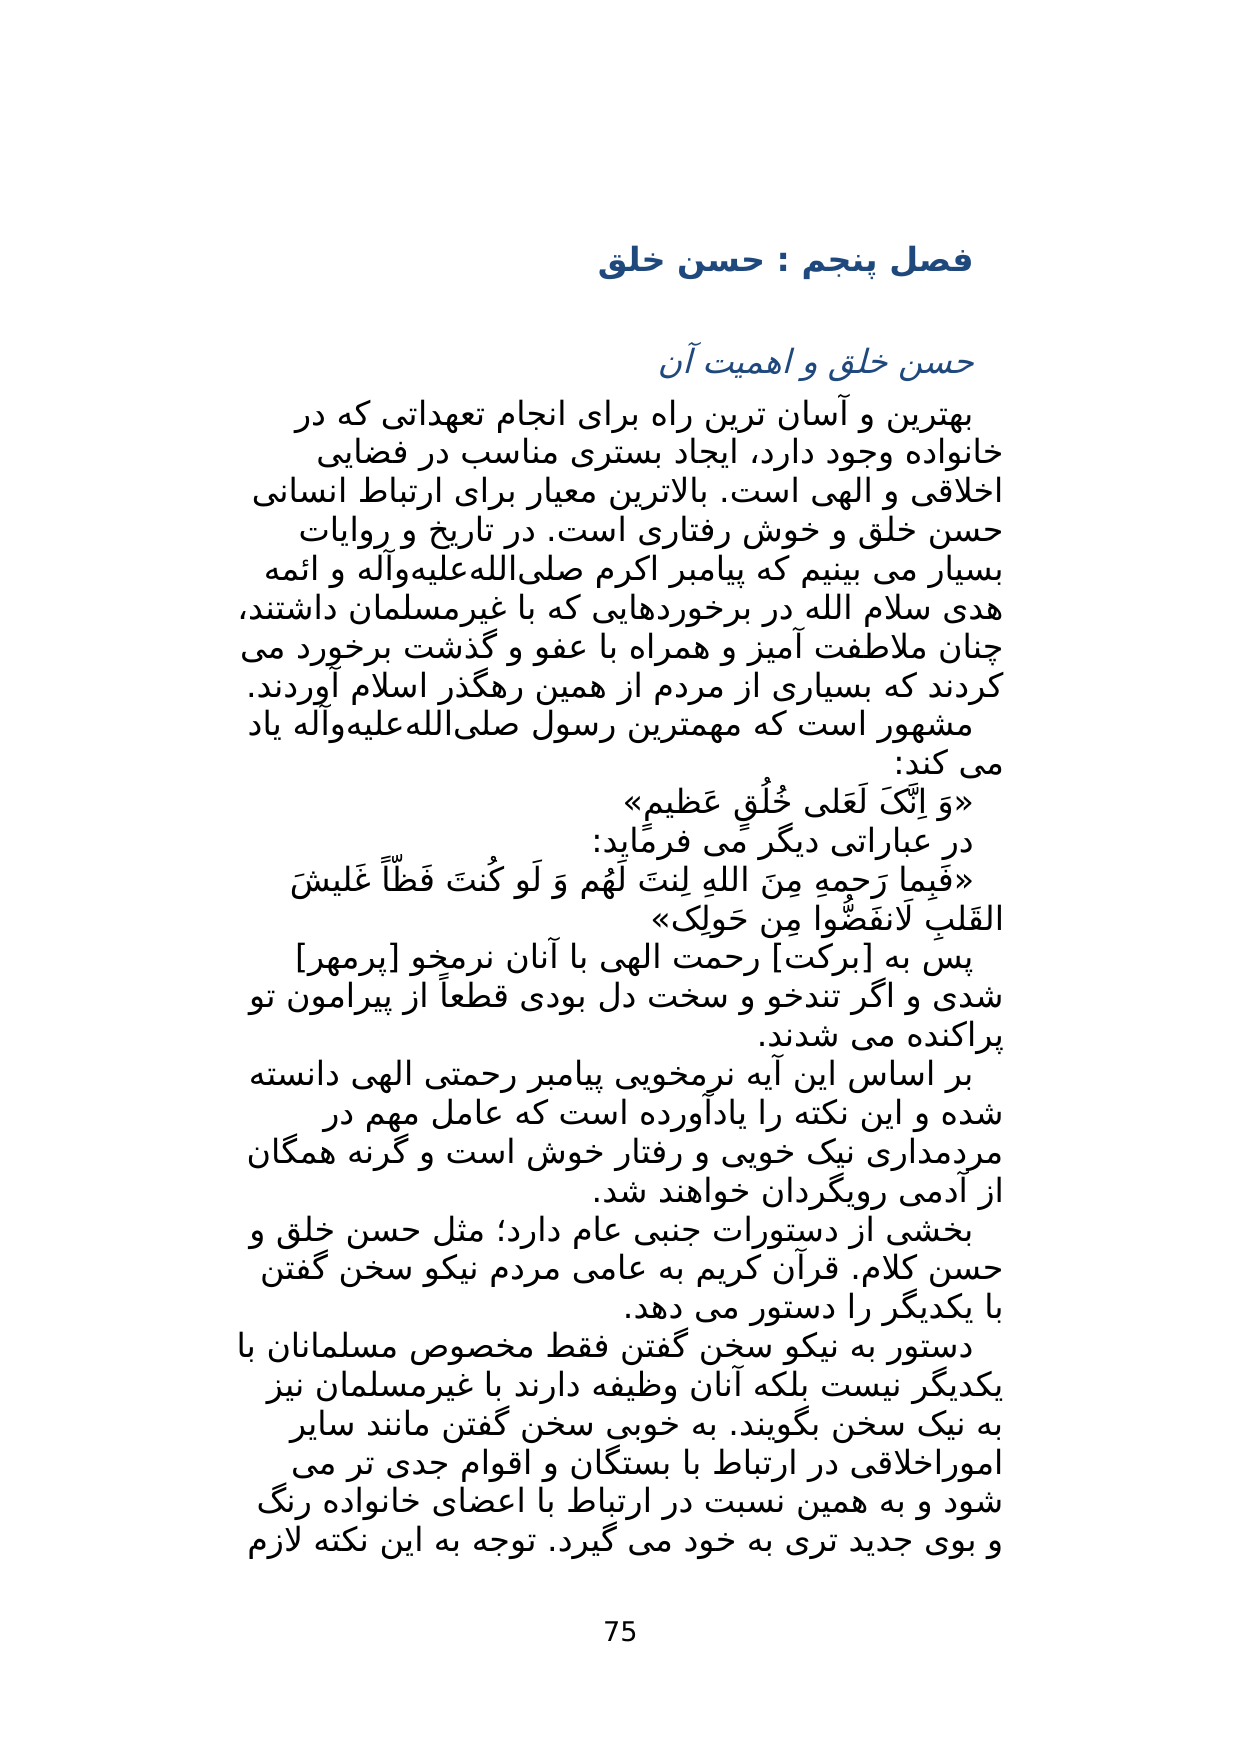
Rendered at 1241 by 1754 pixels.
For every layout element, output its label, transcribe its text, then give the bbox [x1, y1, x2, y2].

text پس به [برکت] رحمت الهى با آنان نرمخو [پرمهر] شدى و اگر تندخو و سخت دل بودى قطعاً از پيرامون تو پراکنده مى شدند. [236, 938, 1004, 1054]
text «فَبِما رَحمهِ مِنَ اللهِ لِنتَ لَهُم وَ لَو کُنتَ فَظّاً غَليشَ القَلبِ لَانفَضُّوا مِن حَولِک» [236, 860, 1004, 938]
subtitle حسن خلق و اهميت آن [236, 343, 1004, 382]
text «وَ اِنَّکَ لَعَلى خُلُقٍ عَظيمٍ» [236, 783, 1004, 821]
text بخشى از دستورات جنبى عام دارد؛ مثل حسن خلق و حسن کلام. قرآن کريم به عامى مردم نيکو سخن گفتن با يکديگر را دستور مى دهد. [236, 1210, 1004, 1327]
text مشهور است که مهمترين رسول صلى‌الله‌عليه‌وآله ياد مى کند: [236, 705, 1004, 783]
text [236, 1327, 1004, 1560]
subtitle فصل پنجم : حسن خلق [236, 241, 1004, 279]
text بر اساس اين آيه نرمخويى پيامبر رحمتى الهى دانسته شده و اين نکته را يادآورده است که عامل مهم در مردمدارى نيک خويى و رفتار خوش است و گرنه همگان از آدمى رويگردان خواهند شد. [236, 1054, 1004, 1210]
text در عباراتى ديگر مى فرمايد: [236, 821, 1004, 860]
text بهترين و آسان ترين راه براى انجام تعهداتى که در خانواده وجود دارد، ايجاد بسترى مناسب در فضايى اخلاقى و الهى است. بالاترين معيار براى ارتباط انسانى حسن خلق و خوش رفتارى است. در تاريخ و روايات بسيار مى بينيم که پيامبر اکرم صلى‌الله‌عليه‌وآله و ائمه هدى سلام الله در برخوردهايى که با غيرمسلمان داشتند، چنان ملاطفت آميز و همراه با عفو و گذشت برخورد مى کردند که بسيارى از مردم از همين رهگذر اسلام آوردند. [236, 394, 1004, 705]
